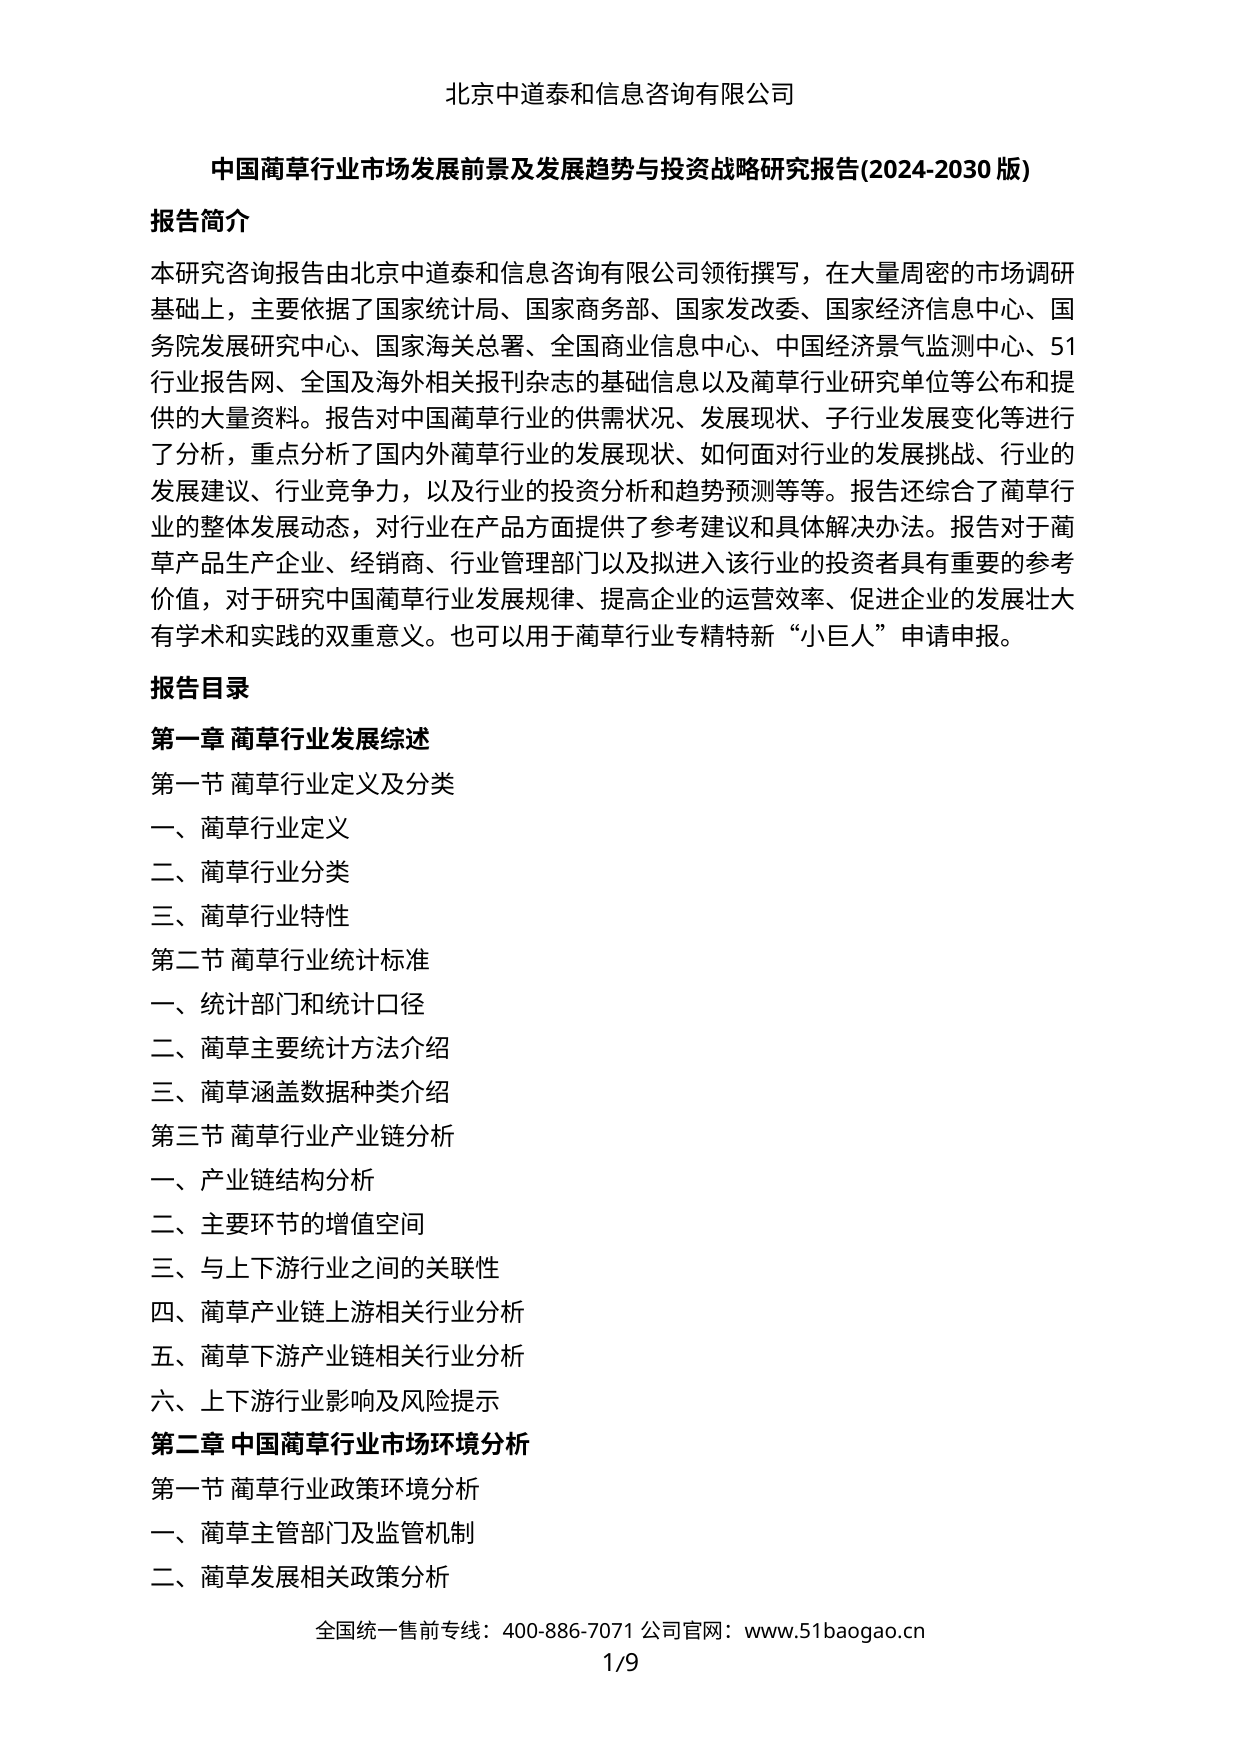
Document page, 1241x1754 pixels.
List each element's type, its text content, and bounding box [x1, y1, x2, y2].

text 中国蔺草行业市场发展前景及发展趋势与投资战略研究报告(2024-2030版) [150, 150, 1090, 186]
text 第二节 蔺草行业统计标准 [150, 940, 1090, 977]
text 一、蔺草行业定义 [150, 808, 1090, 844]
text 一、蔺草主管部门及监管机制 [150, 1513, 1090, 1549]
text 三、与上下游行业之间的关联性 [150, 1249, 1090, 1285]
text 二、蔺草主要统计方法介绍 [150, 1028, 1090, 1065]
text 二、蔺草行业分类 [150, 852, 1090, 888]
text 二、主要环节的增值空间 [150, 1205, 1090, 1241]
text 五、蔺草下游产业链相关行业分析 [150, 1337, 1090, 1373]
text 四、蔺草产业链上游相关行业分析 [150, 1293, 1090, 1329]
text 本研究咨询报告由北京中道泰和信息咨询有限公司领衔撰写，在大量周密的市场调研基础上，主要依据了国家统计局、国家商务部、国家发改委、国家经济信息中心、国务院发展研究中心、国家海关总署、全国商业信息中心、中国经济景气监测中心、51行业报告网、全国及海外相关报刊杂志的基础信息以及蔺草行业研究单位等公布和提供的大量资料。报告对中国蔺草行业的供需状况、发展现状、子行业发展变化等进行了分析，重点分析了国内外蔺草行业的发展现状、如何面对行业的发展挑战、行业的发展建议、行业竞争力，以及行业的投资分析和趋势预测等等。报告还综合了蔺草行业的整体发展动态，对行业在产品方面提供了参考建议和具体解决办法。报告对于蔺草产品生产企业、经销商、行业管理部门以及拟进入该行业的投资者具有重要的参考价值，对于研究中国蔺草行业发展规律、提高企业的运营效率、促进企业的发展壮大有学术和实践的双重意义。也可以用于蔺草行业专精特新“小巨人”申请申报。 [150, 254, 1090, 652]
text 二、蔺草发展相关政策分析 [150, 1557, 1090, 1593]
text 一、产业链结构分析 [150, 1161, 1090, 1197]
text 第二章 中国蔺草行业市场环境分析 [150, 1425, 1090, 1461]
text 第一节 蔺草行业政策环境分析 [150, 1469, 1090, 1505]
text 第三节 蔺草行业产业链分析 [150, 1117, 1090, 1153]
text 三、蔺草涵盖数据种类介绍 [150, 1072, 1090, 1109]
text 第一节 蔺草行业定义及分类 [150, 764, 1090, 800]
text 报告目录 [150, 668, 1090, 704]
text 一、统计部门和统计口径 [150, 984, 1090, 1021]
text 报告简介 [150, 202, 1090, 238]
text 第一章 蔺草行业发展综述 [150, 720, 1090, 756]
text 三、蔺草行业特性 [150, 896, 1090, 932]
text 六、上下游行业影响及风险提示 [150, 1381, 1090, 1417]
